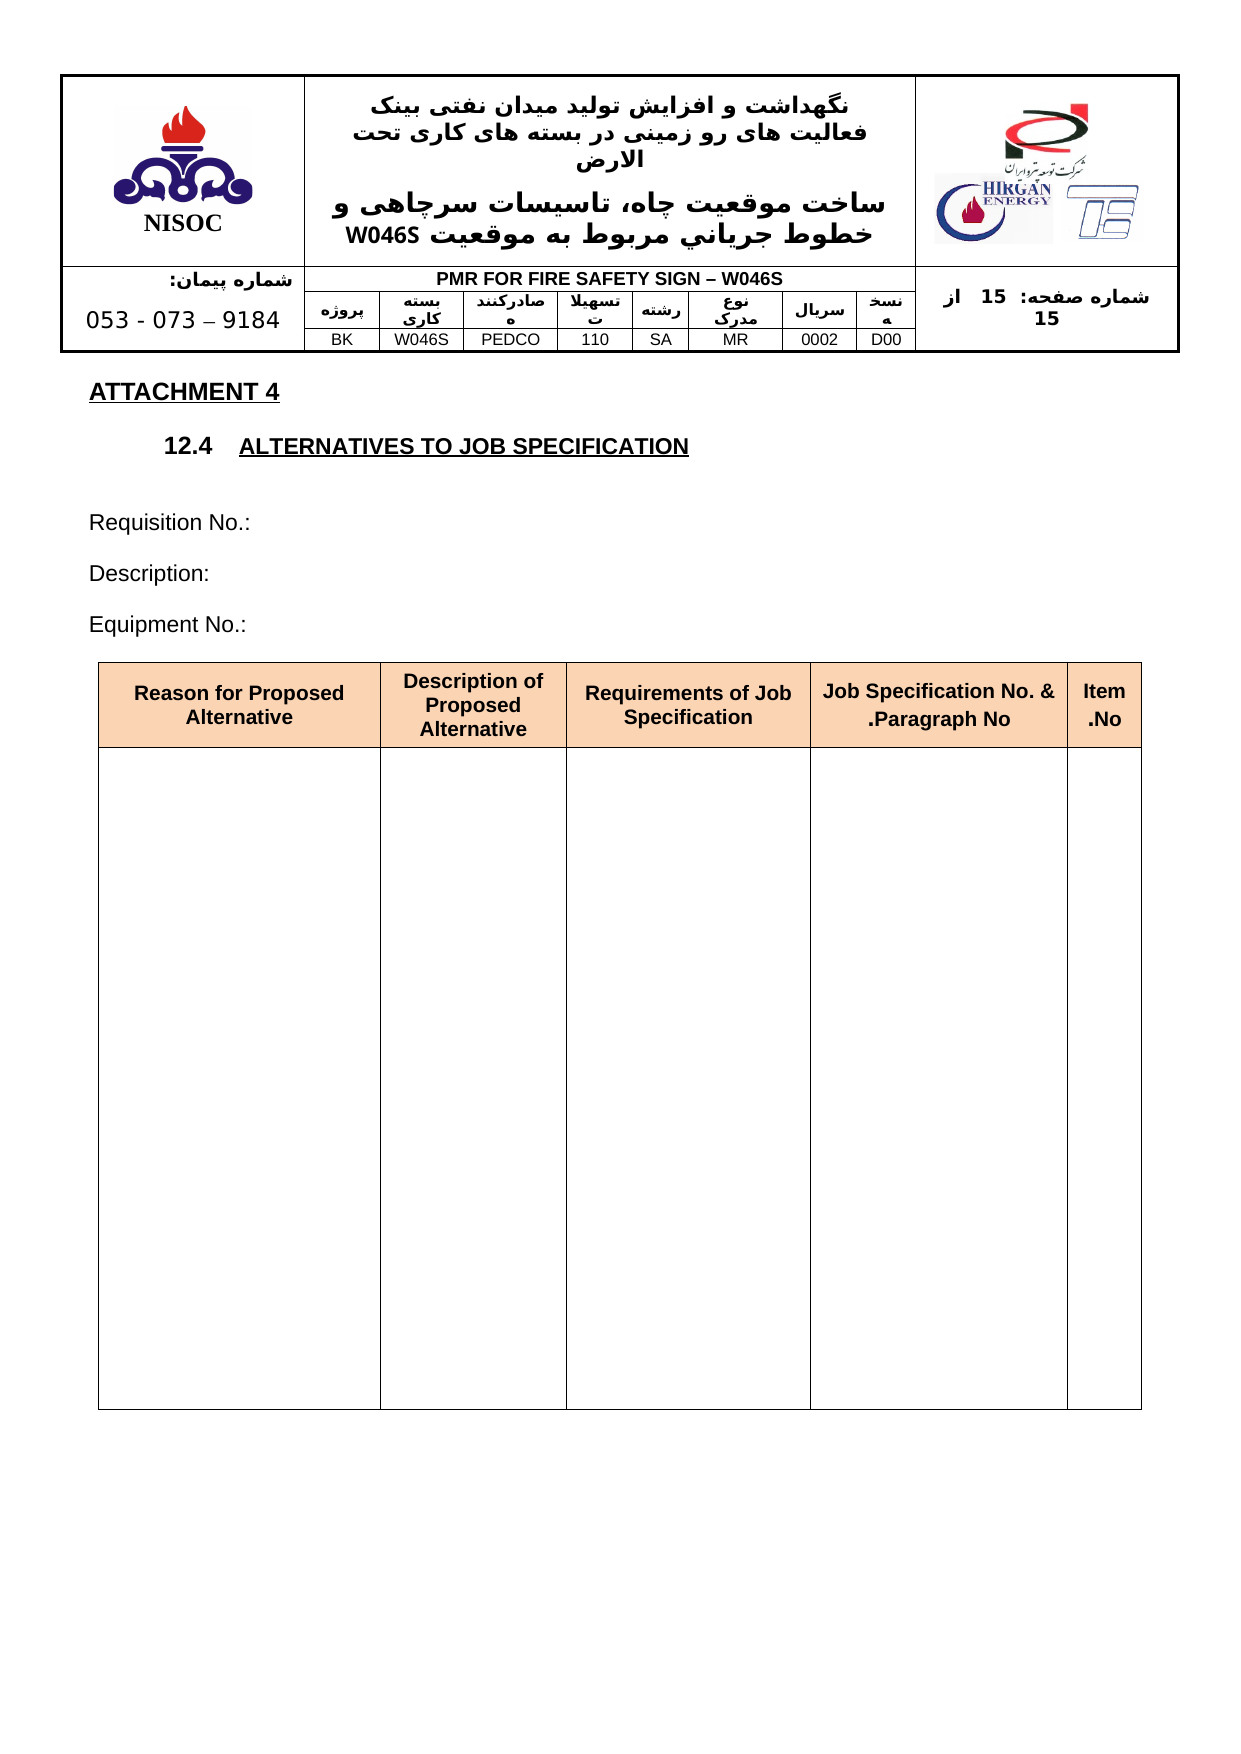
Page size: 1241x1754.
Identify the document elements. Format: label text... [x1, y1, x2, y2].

table_header Requirements of Job Specification [567, 663, 810, 747]
table_cell [811, 748, 1067, 1408]
subtitle ATTACHMENT 4 [89, 377, 1152, 406]
picture [934, 103, 1089, 244]
table_cell [1068, 748, 1141, 1408]
text Description: [89, 559, 1152, 586]
table_cell [567, 748, 810, 1408]
table_cell [381, 748, 566, 1408]
table_cell [99, 748, 380, 1408]
table_header Reason for Proposed Alternative [99, 663, 380, 747]
subtitle ALTERNATIVES TO JOB SPECIFICATION [164, 431, 1152, 459]
text Equipment No.: [89, 611, 1152, 637]
table_header Job Specification No. & Paragraph No. [811, 663, 1067, 747]
table_header Description of Proposed Alternative [381, 663, 566, 747]
text Requisition No.: [89, 508, 1152, 535]
table_header Item No. [1068, 663, 1141, 747]
picture [113, 106, 253, 208]
